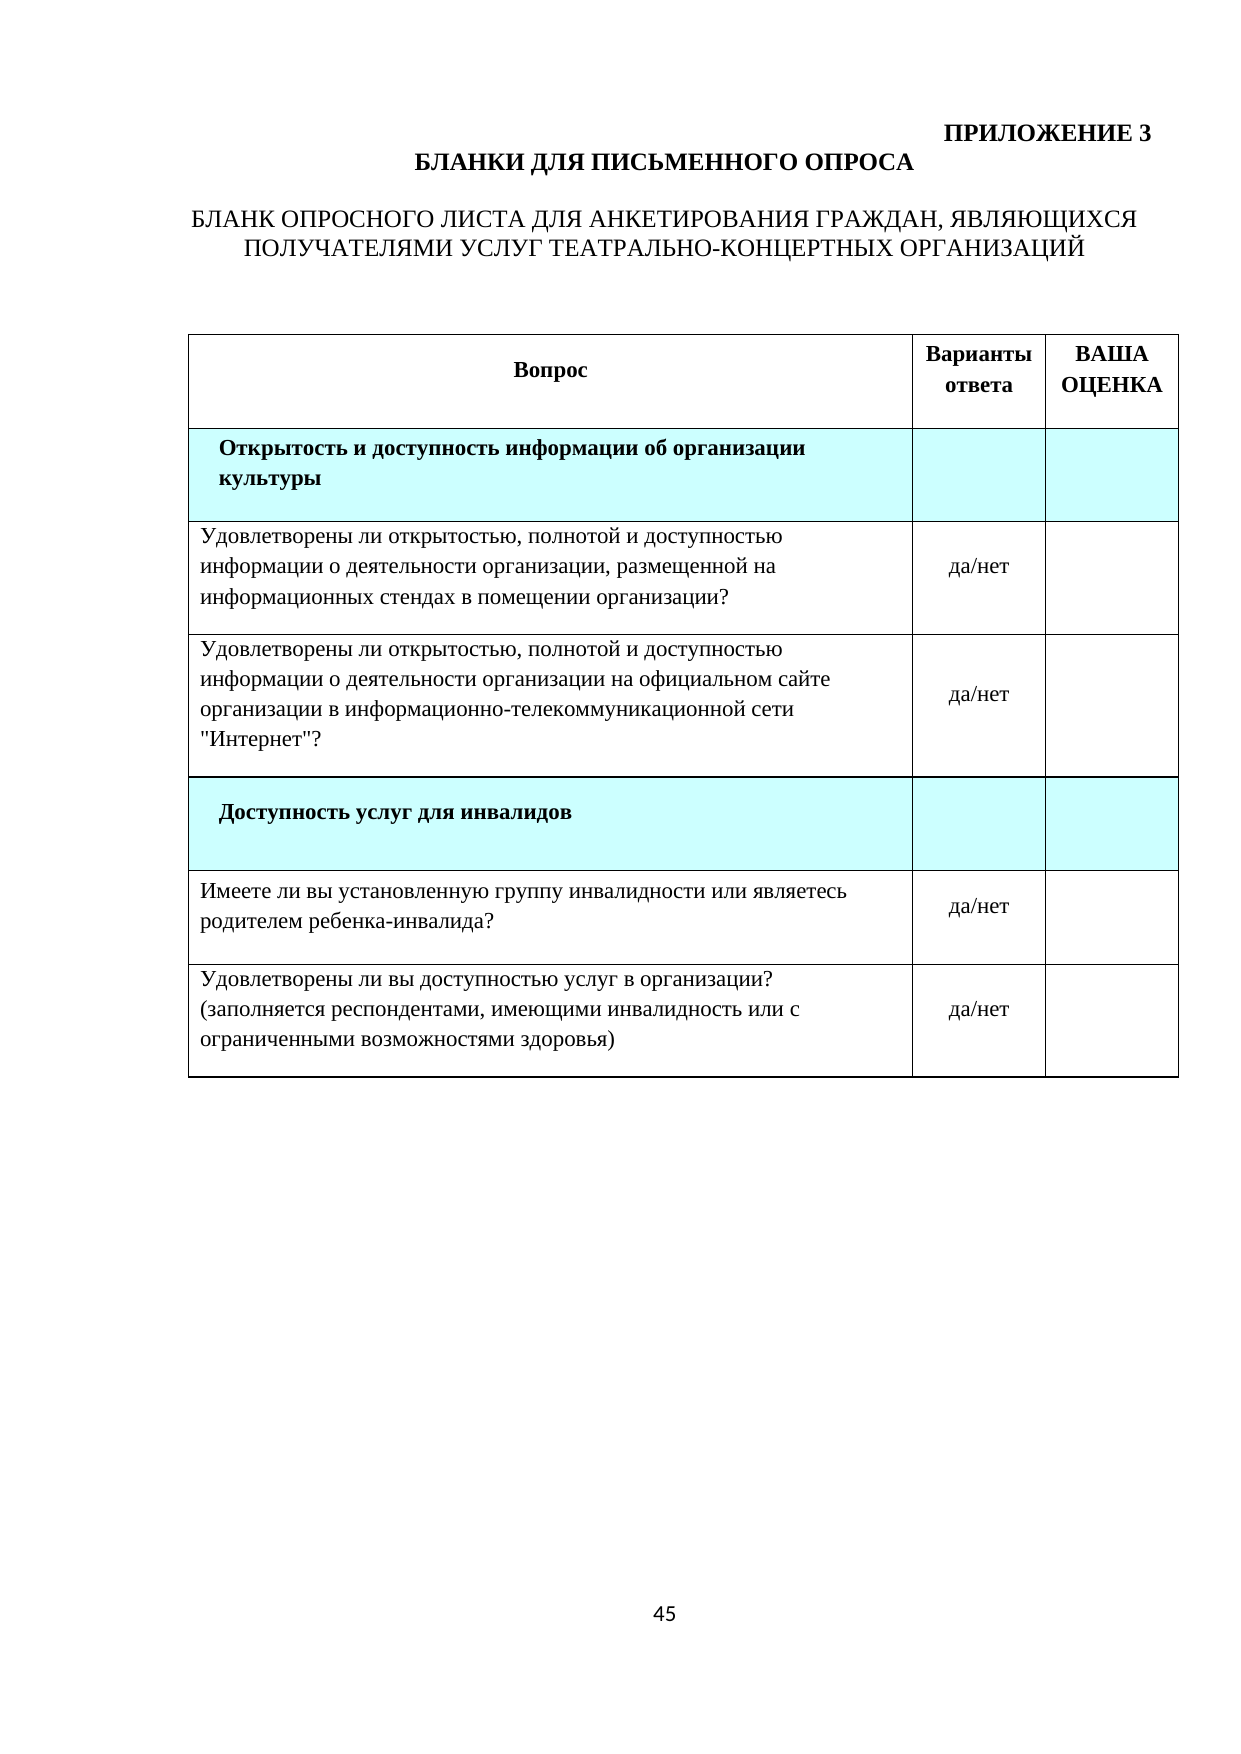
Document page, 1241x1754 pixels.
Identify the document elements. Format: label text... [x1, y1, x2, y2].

table_cell да/нет [913, 522, 1045, 634]
table_header Вопрос [189, 335, 912, 427]
table_cell [1046, 778, 1178, 870]
table_header ВАША ОЦЕНКА [1046, 335, 1178, 427]
text ПРИЛОЖЕНИЕ 3 [177, 118, 1152, 147]
table_cell Открытость и доступность информации об организации культуры [189, 429, 912, 521]
table_cell [913, 778, 1045, 870]
table_header Варианты ответа [913, 335, 1045, 427]
text БЛАНКИ ДЛЯ ПИСЬМЕННОГО ОПРОСА [177, 147, 1152, 176]
table_cell Удовлетворены ли вы доступностью услуг в организации? (заполняется респондентами, имеющими инвалидность или с ограниченными возможностями здоровья) [189, 965, 912, 1076]
table_cell да/нет [913, 871, 1045, 964]
table_cell Удовлетворены ли открытостью, полнотой и доступностью информации о деятельности организации, размещенной на информационных стендах в помещении организации? [189, 522, 912, 634]
table_cell [1046, 965, 1178, 1076]
table_cell [1046, 635, 1178, 776]
table_cell Удовлетворены ли открытостью, полнотой и доступностью информации о деятельности организации на официальном сайте организации в информационно-телекоммуникационной сети "Интернет"? [189, 635, 912, 776]
table_cell [1046, 522, 1178, 634]
table_cell Доступность услуг для инвалидов [189, 778, 912, 870]
text БЛАНК ОПРОСНОГО ЛИСТА ДЛЯ АНКЕТИРОВАНИЯ ГРАЖДАН, ЯВЛЯЮЩИХСЯ ПОЛУЧАТЕЛЯМИ УСЛУГ ТЕАТРАЛЬНО-КОНЦЕРТНЫХ ОРГАНИЗАЦИЙ [177, 204, 1152, 262]
table_cell [1046, 429, 1178, 521]
table_cell [913, 429, 1045, 521]
table_cell [1046, 871, 1178, 964]
table_cell да/нет [913, 965, 1045, 1076]
table_cell да/нет [913, 635, 1045, 776]
table_cell Имеете ли вы установленную группу инвалидности или являетесь родителем ребенка-инвалида? [189, 871, 912, 964]
